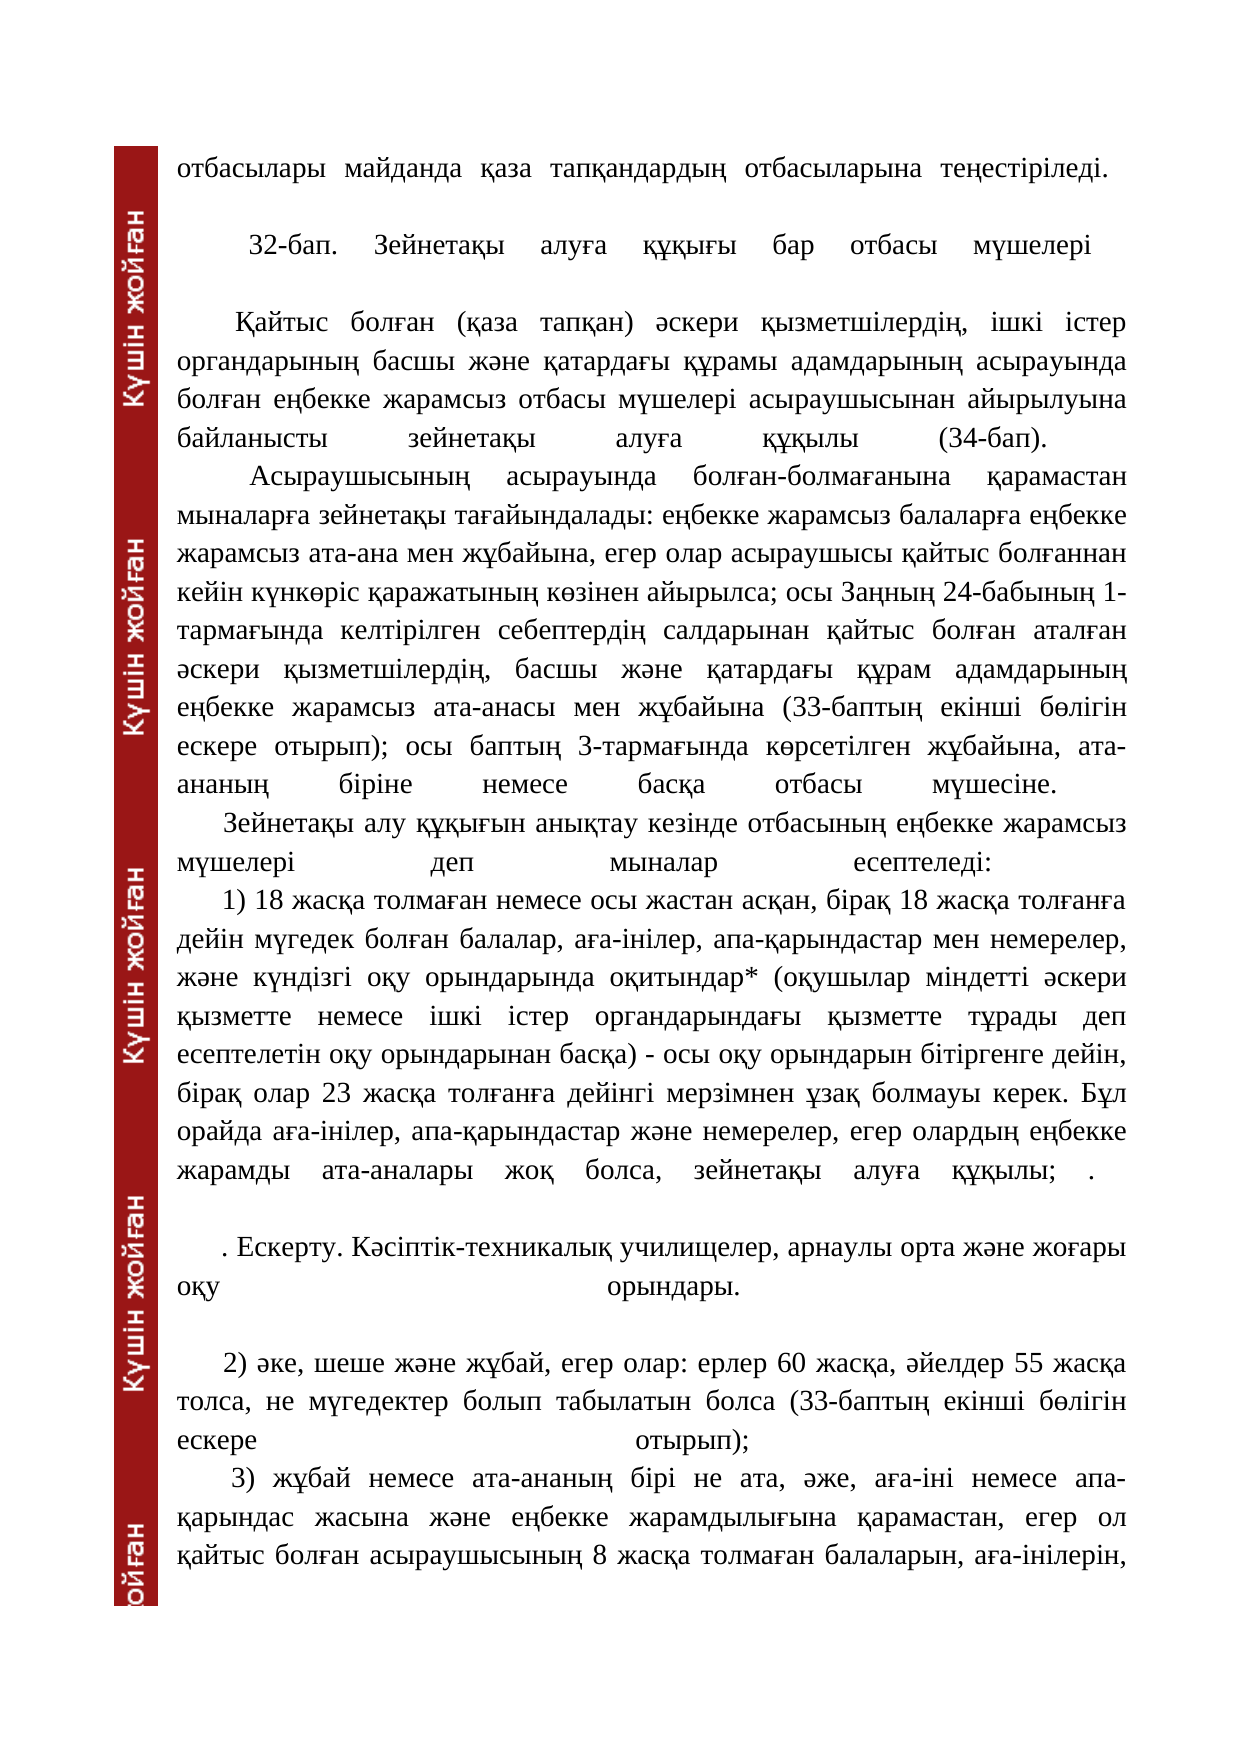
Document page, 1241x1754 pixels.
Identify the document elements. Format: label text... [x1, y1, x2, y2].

picture [114, 146, 158, 150]
picture [114, 1571, 158, 1606]
